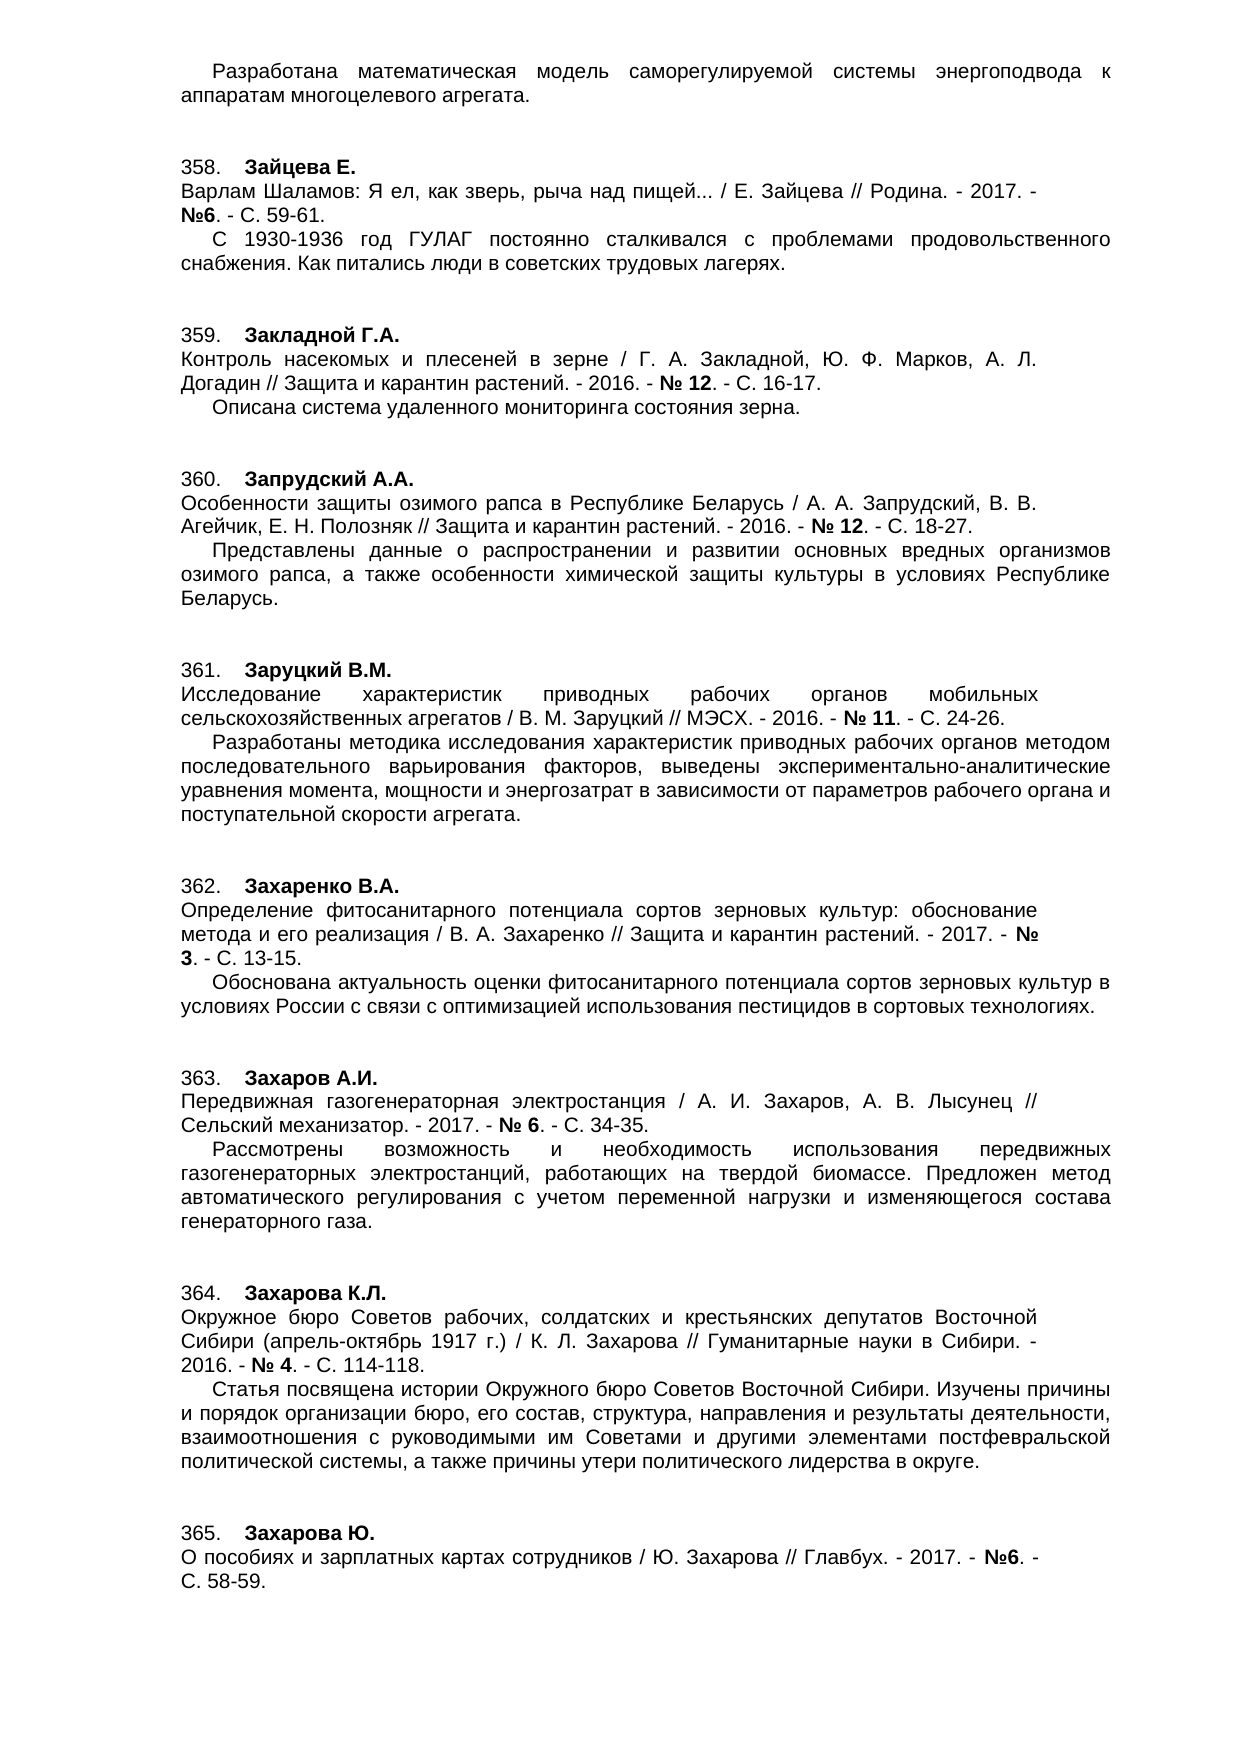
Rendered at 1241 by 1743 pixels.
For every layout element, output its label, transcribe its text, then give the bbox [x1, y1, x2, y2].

text 358. Зайцева Е. [181, 155, 1039, 179]
text С 1930-1936 год ГУЛАГ постоянно сталкивался с проблемами продовольственного снабжения. Как питались люди в советских трудовых лагерях. [181, 227, 1112, 275]
text 360. Запрудский А.А. [181, 466, 1039, 490]
text Описана система удаленного мониторинга состояния зерна. [181, 394, 1112, 418]
text Исследование характеристик приводных рабочих органов мобильных сельскохозяйственных агрегатов / В. М. Заруцкий // МЭСХ. - 2016. - № 11. - С. 24-26. [181, 682, 1039, 730]
text Разработана математическая модель саморегулируемой системы энергоподвода к аппаратам многоцелевого агрегата. [181, 59, 1112, 107]
text 364. Захарова К.Л. [181, 1281, 1039, 1305]
text Определение фитосанитарного потенциала сортов зерновых культур: обоснование метода и его реализация / В. А. Захаренко // Защита и карантин растений. - 2017. - № 3. - С. 13-15. [181, 898, 1039, 969]
text Обоснована актуальность оценки фитосанитарного потенциала сортов зерновых культур в условиях России с связи с оптимизацией использования пестицидов в сортовых технологиях. [181, 969, 1112, 1017]
text Контроль насекомых и плесеней в зерне / Г. А. Закладной, Ю. Ф. Марков, А. Л. Догадин // Защита и карантин растений. - 2016. - № 12. - С. 16-17. [181, 347, 1039, 394]
text 363. Захаров А.И. [181, 1065, 1039, 1089]
text Особенности защиты озимого рапса в Республике Беларусь / А. А. Запрудский, В. В. Агейчик, Е. Н. Полозняк // Защита и карантин растений. - 2016. - № 12. - С. 18-27. [181, 490, 1039, 538]
text О пособиях и зарплатных картах сотрудников / Ю. Захарова // Главбух. - 2017. - №6. - С. 58-59. [181, 1544, 1039, 1592]
text Рассмотрены возможность и необходимость использования передвижных газогенераторных электростанций, работающих на твердой биомассе. Предложен метод автоматического регулирования с учетом переменной нагрузки и изменяющегося состава генераторного газа. [181, 1137, 1112, 1233]
text 359. Закладной Г.А. [181, 323, 1039, 347]
text 362. Захаренко В.А. [181, 874, 1039, 898]
text Передвижная газогенераторная электростанция / А. И. Захаров, А. В. Лысунец // Сельский механизатор. - 2017. - № 6. - С. 34-35. [181, 1089, 1039, 1137]
text 365. Захарова Ю. [181, 1521, 1039, 1544]
text Статья посвящена истории Окружного бюро Советов Восточной Сибири. Изучены причины и порядок организации бюро, его состав, структура, направления и результаты деятельности, взаимоотношения с руководимыми им Советами и другими элементами постфевральской политической системы, а также причины утери политического лидерства в округе. [181, 1377, 1112, 1473]
text Представлены данные о распространении и развитии основных вредных организмов озимого рапса, а также особенности химической защиты культуры в условиях Республике Беларусь. [181, 538, 1112, 610]
text Разработаны методика исследования характеристик приводных рабочих органов методом последовательного варьирования факторов, выведены экспериментально-аналитические уравнения момента, мощности и энергозатрат в зависимости от параметров рабочего органа и поступательной скорости агрегата. [181, 730, 1112, 826]
text Окружное бюро Советов рабочих, солдатских и крестьянских депутатов Восточной Сибири (апрель-октябрь 1917 г.) / К. Л. Захарова // Гуманитарные науки в Сибири. - 2016. - № 4. - С. 114-118. [181, 1305, 1039, 1377]
text 361. Заруцкий В.М. [181, 658, 1039, 682]
text Варлам Шаламов: Я ел, как зверь, рыча над пищей... / Е. Зайцева // Родина. - 2017. - №6. - С. 59-61. [181, 179, 1039, 227]
